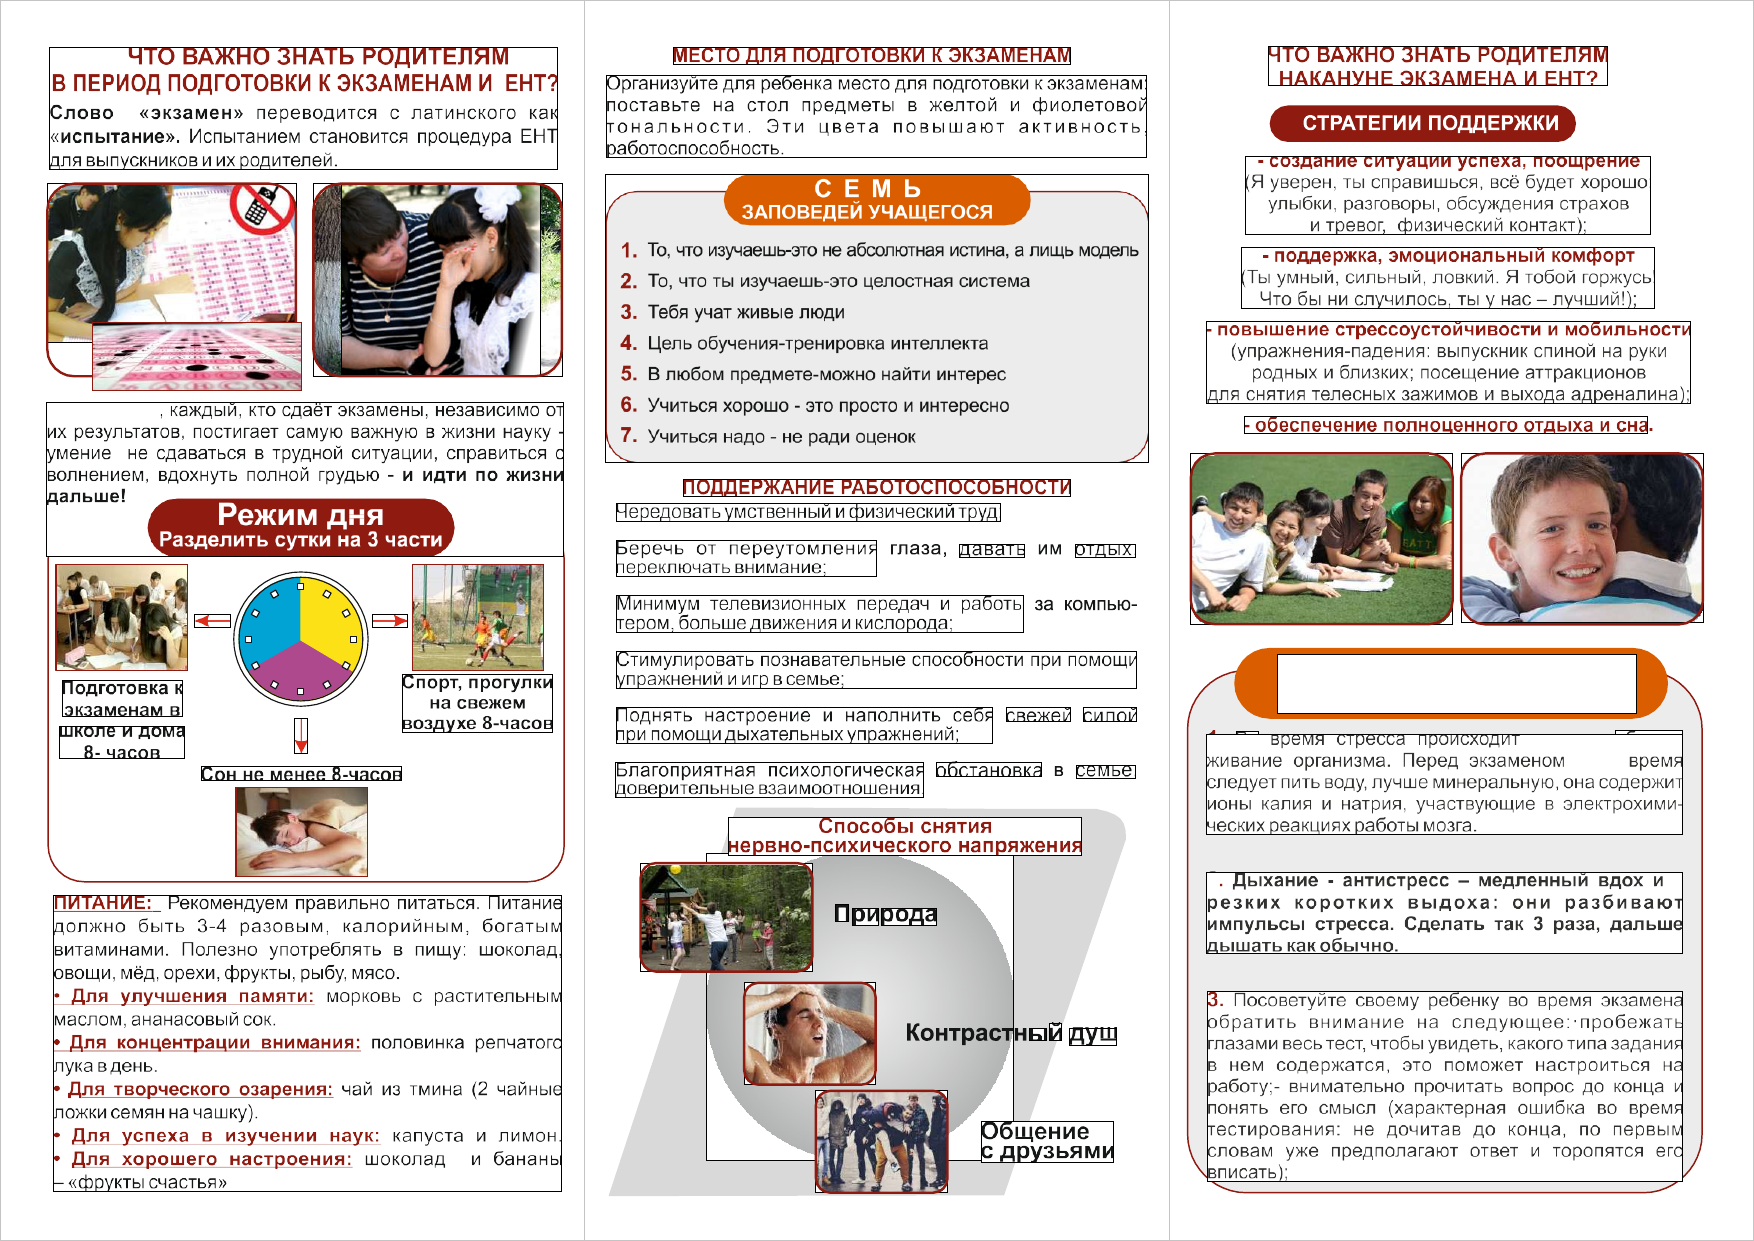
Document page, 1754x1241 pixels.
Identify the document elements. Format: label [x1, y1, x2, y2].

picture [49, 185, 294, 342]
picture [1050, 1024, 1061, 1040]
picture [57, 565, 187, 670]
picture [295, 719, 307, 753]
picture [616, 763, 923, 797]
picture [1207, 873, 1682, 953]
picture [1030, 1029, 1046, 1040]
picture [195, 615, 230, 627]
picture [1269, 47, 1607, 85]
picture [342, 185, 540, 375]
picture [403, 675, 552, 732]
picture [606, 175, 1148, 462]
picture [684, 480, 1070, 496]
picture [1007, 708, 1070, 721]
picture [1462, 612, 1470, 622]
picture [48, 184, 63, 198]
picture [93, 323, 301, 390]
picture [1278, 655, 1636, 713]
picture [1207, 322, 1690, 403]
picture [281, 184, 296, 200]
picture [47, 403, 563, 556]
picture [1440, 454, 1452, 466]
picture [1191, 611, 1204, 624]
picture [607, 76, 1146, 157]
picture [60, 727, 184, 758]
picture [1084, 708, 1136, 721]
picture [314, 362, 329, 376]
picture [202, 767, 401, 780]
picture [1193, 455, 1451, 622]
picture [617, 596, 1023, 632]
picture [617, 504, 1000, 521]
picture [617, 708, 992, 743]
picture [674, 48, 1070, 64]
picture [982, 1122, 1113, 1162]
picture [1439, 612, 1452, 624]
picture [373, 615, 407, 627]
picture [960, 545, 1024, 557]
picture [1242, 248, 1654, 308]
picture [1462, 454, 1474, 465]
picture [1070, 1029, 1116, 1045]
picture [707, 854, 1013, 1160]
picture [237, 788, 367, 876]
picture [617, 652, 1136, 688]
picture [617, 541, 876, 576]
picture [1208, 992, 1682, 1181]
picture [546, 360, 562, 376]
picture [937, 763, 1041, 776]
picture [1694, 611, 1703, 622]
picture [642, 865, 811, 970]
picture [547, 184, 562, 200]
picture [1245, 417, 1647, 433]
picture [50, 48, 557, 169]
picture [314, 184, 329, 198]
picture [413, 565, 543, 670]
picture [1246, 157, 1650, 234]
picture [315, 185, 341, 375]
picture [63, 681, 182, 716]
picture [54, 896, 561, 1191]
picture [1463, 455, 1701, 622]
picture [1690, 454, 1703, 467]
picture [541, 186, 560, 374]
picture [1191, 454, 1203, 467]
picture [1077, 766, 1135, 778]
picture [729, 818, 1081, 855]
picture [1207, 735, 1682, 834]
picture [1076, 545, 1135, 557]
picture [818, 1093, 946, 1191]
